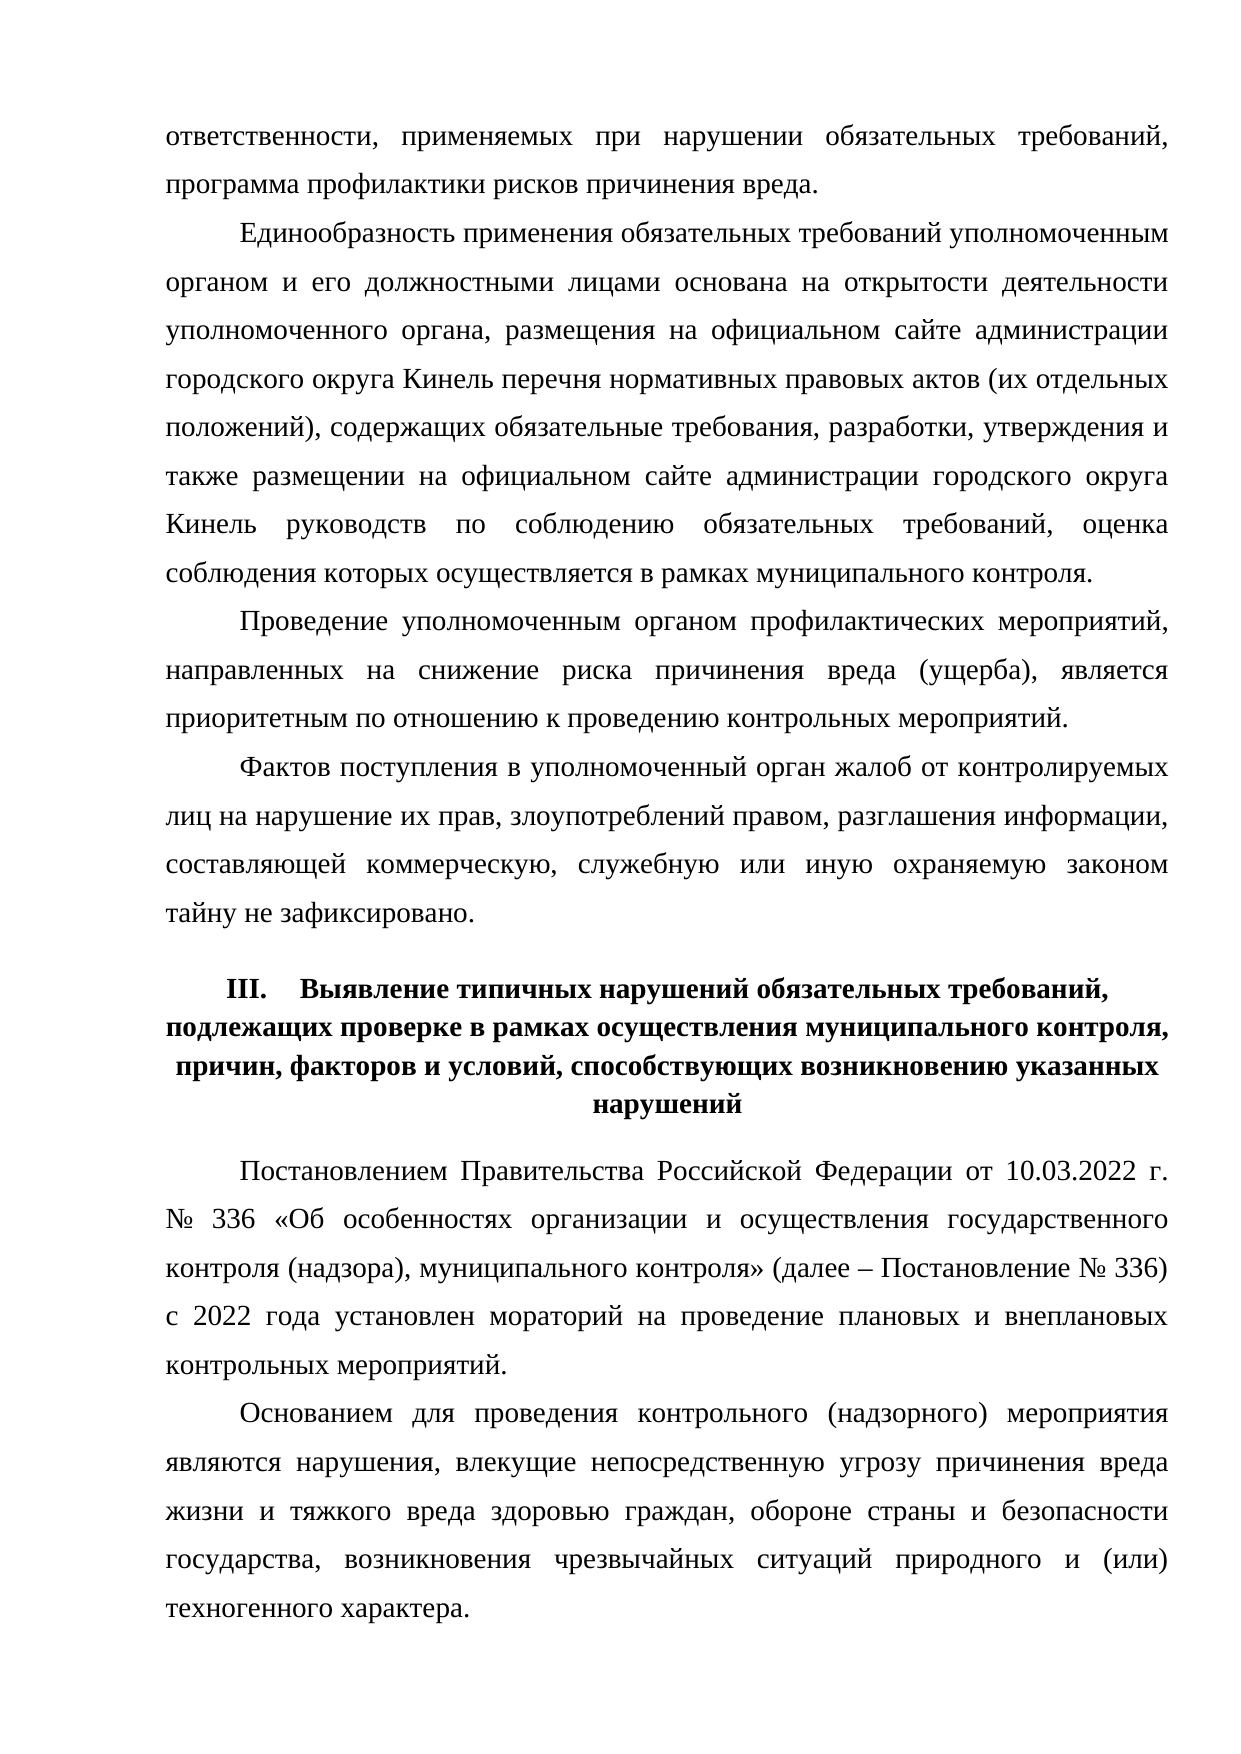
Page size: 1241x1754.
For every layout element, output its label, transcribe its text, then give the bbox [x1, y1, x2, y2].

list Выявление типичных нарушений обязательных требований, подлежащих проверке в рамках осуществления муниципального контроля, причин, факторов и условий, способствующих возникновению указанных нарушений [165, 971, 1169, 1120]
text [165, 118, 1169, 200]
text Фактов поступления в уполномоченный орган жалоб от контролируемых лиц на нарушение их прав, злоупотреблений правом, разглашения информации, составляющей коммерческую, служебную или иную охраняемую законом тайну не зафиксировано. [165, 749, 1169, 928]
list Основанием для проведения контрольного (надзорного) мероприятия являются нарушения, влекущие непосредственную угрозу причинения вреда жизни и тяжкого вреда здоровью граждан, обороне страны и безопасности государства, возникновения чрезвычайных ситуаций природного и (или) техногенного характера. [165, 1396, 1169, 1623]
text Проведение уполномоченным органом профилактических мероприятий, направленных на снижение риска причинения вреда (ущерба), является приоритетным по отношению к проведению контрольных мероприятий. [165, 603, 1169, 734]
text Единообразность применения обязательных требований уполномоченным органом и его должностными лицами основана на открытости деятельности уполномоченного органа, размещения на официальном сайте администрации городского округа Кинель перечня нормативных правовых актов (их отдельных положений), содержащих обязательные требования, разработки, утверждения и также размещении на официальном сайте администрации городского округа Кинель руководств по соблюдению обязательных требований, оценка соблюдения которых осуществляется в рамках муниципального контроля. [165, 215, 1169, 588]
list Постановлением Правительства Российской Федерации от 10.03.2022 г. № 336 «Об особенностях организации и осуществления государственного контроля (надзора), муниципального контроля» (далее – Постановление № 336) с 2022 года установлен мораторий на проведение плановых и внеплановых контрольных мероприятий. [165, 1153, 1169, 1381]
